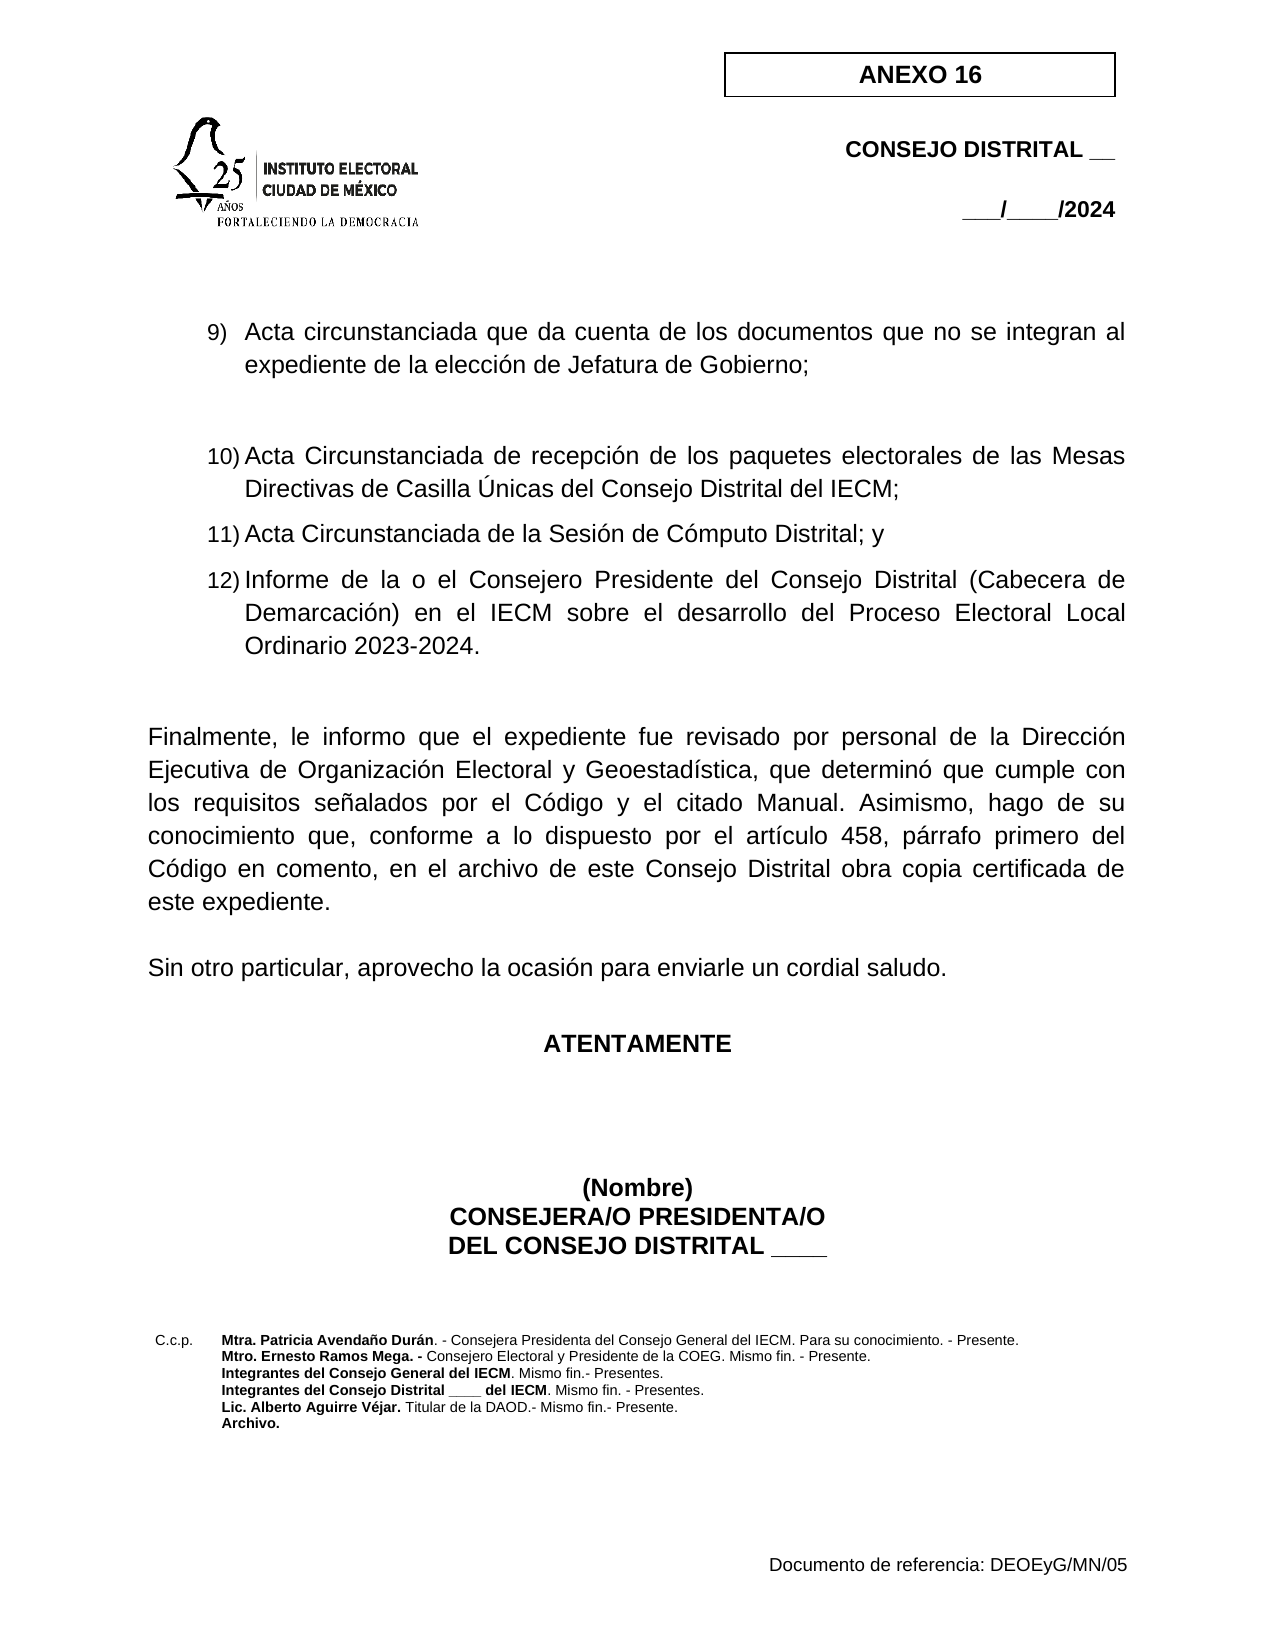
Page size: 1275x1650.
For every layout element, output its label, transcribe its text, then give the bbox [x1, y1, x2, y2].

text (Nombre) [148, 1173, 1127, 1202]
text ATENTAMENTE [148, 1029, 1127, 1058]
table_header C.c.p. [148, 1331, 214, 1432]
list Acta Circunstanciada de recepción de los paquetes electorales de las Mesas Directivas de Casilla Únicas del Consejo Distrital del IECM; [207, 441, 1127, 503]
text Finalmente, le informo que el expediente fue revisado por personal de la Dirección Ejecutiva de Organización Electoral y Geoestadística, que determinó que cumple con los requisitos señalados por el Código y el citado Manual. Asimismo, hago de su conocimiento que, conforme a lo dispuesto por el artículo 458, párrafo primero del Código en comento, en el archivo de este Consejo Distrital obra copia certificada de este expediente. [148, 722, 1127, 916]
text CONSEJERA/O PRESIDENTA/O [148, 1202, 1127, 1231]
list Informe de la o el Consejero Presidente del Consejo Distrital (Cabecera de Demarcación) en el IECM sobre el desarrollo del Proceso Electoral Local Ordinario 2023-2024. [207, 565, 1127, 660]
text Sin otro particular, aprovecho la ocasión para enviarle un cordial saludo. [148, 953, 1127, 982]
picture [157, 106, 444, 246]
list Acta circunstanciada que da cuenta de los documentos que no se integran al expediente de la elección de Jefatura de Gobierno; [207, 317, 1127, 379]
list Acta Circunstanciada de la Sesión de Cómputo Distrital; y [207, 519, 1127, 548]
text DEL CONSEJO DISTRITAL ____ [148, 1231, 1127, 1259]
table_header Mtra. Patricia Avendaño Durán. - Consejera Presidenta del Consejo General del IECM. Para su conocimiento. - Presente. Mtro. Ernesto Ramos Mega. - Consejero Electoral y Presidente de la COEG. Mismo fin. - Presente. Integrantes del Consejo General del IECM. Mismo fin.- Presentes. Integrantes del Consejo Distrital ____ del IECM. Mismo fin. - Presentes. Lic. Alberto Aguirre Véjar. Titular de la DAOD.- Mismo fin.- Presente. Archivo. [214, 1331, 1144, 1432]
